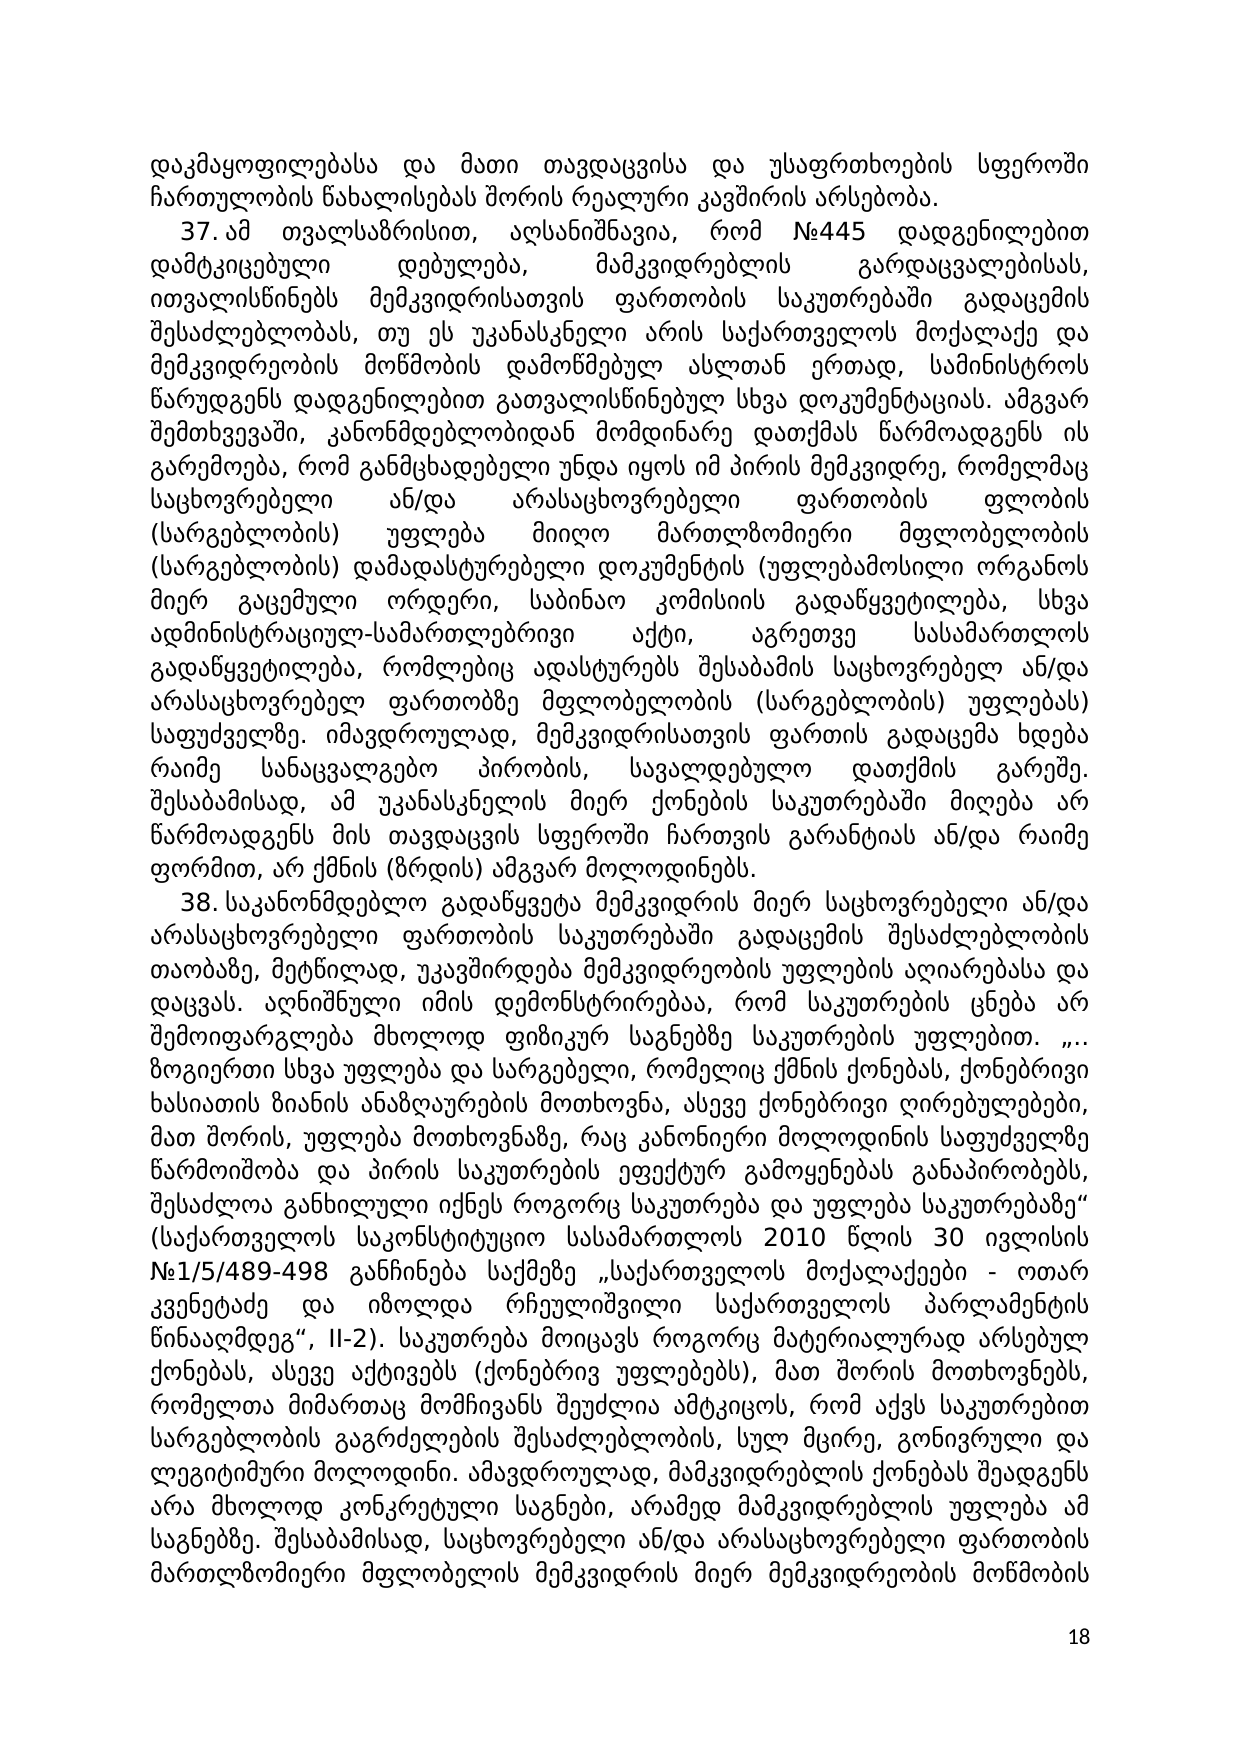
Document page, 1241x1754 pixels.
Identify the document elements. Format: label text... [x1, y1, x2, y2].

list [150, 150, 1090, 213]
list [150, 888, 1090, 1588]
list ამ თვალსაზრისით, აღსანიშნავია, რომ №445 დადგენილებით დამტკიცებული დებულება, მამკვიდრებლის გარდაცვალებისას, ითვალისწინებს მემკვიდრისათვის ფართობის საკუთრებაში გადაცემის შესაძლებლობას, თუ ეს უკანასკნელი არის საქართველოს მოქალაქე და მემკვიდრეობის მოწმობის დამოწმებულ ასლთან ერთად, სამინისტროს წარუდგენს დადგენილებით გათვალისწინებულ სხვა დოკუმენტაციას. ამგვარ შემთხვევაში, კანონმდებლობიდან მომდინარე დათქმას წარმოადგენს ის გარემოება, რომ განმცხადებელი უნდა იყოს იმ პირის მემკვიდრე, რომელმაც საცხოვრებელი ან/და არასაცხოვრებელი ფართობის ფლობის (სარგებლობის) უფლება მიიღო მართლზომიერი მფლობელობის (სარგებლობის) დამადასტურებელი დოკუმენტის (უფლებამოსილი ორგანოს მიერ გაცემული ორდერი, საბინაო კომისიის გადაწყვეტილება, სხვა ადმინისტრაციულ-სამართლებრივი აქტი, აგრეთვე სასამართლოს გადაწყვეტილება, რომლებიც ადასტურებს შესაბამის საცხოვრებელ ან/და არასაცხოვრებელ ფართობზე მფლობელობის (სარგებლობის) უფლებას) საფუძველზე. იმავდროულად, მემკვიდრისათვის ფართის გადაცემა ხდება რაიმე სანაცვალგებო პირობის, სავალდებულო დათქმის გარეშე. შესაბამისად, ამ უკანასკნელის მიერ ქონების საკუთრებაში მიღება არ წარმოადგენს მის თავდაცვის სფეროში ჩართვის გარანტიას ან/და რაიმე ფორმით, არ ქმნის (ზრდის) ამგვარ მოლოდინებს. [150, 217, 1090, 883]
